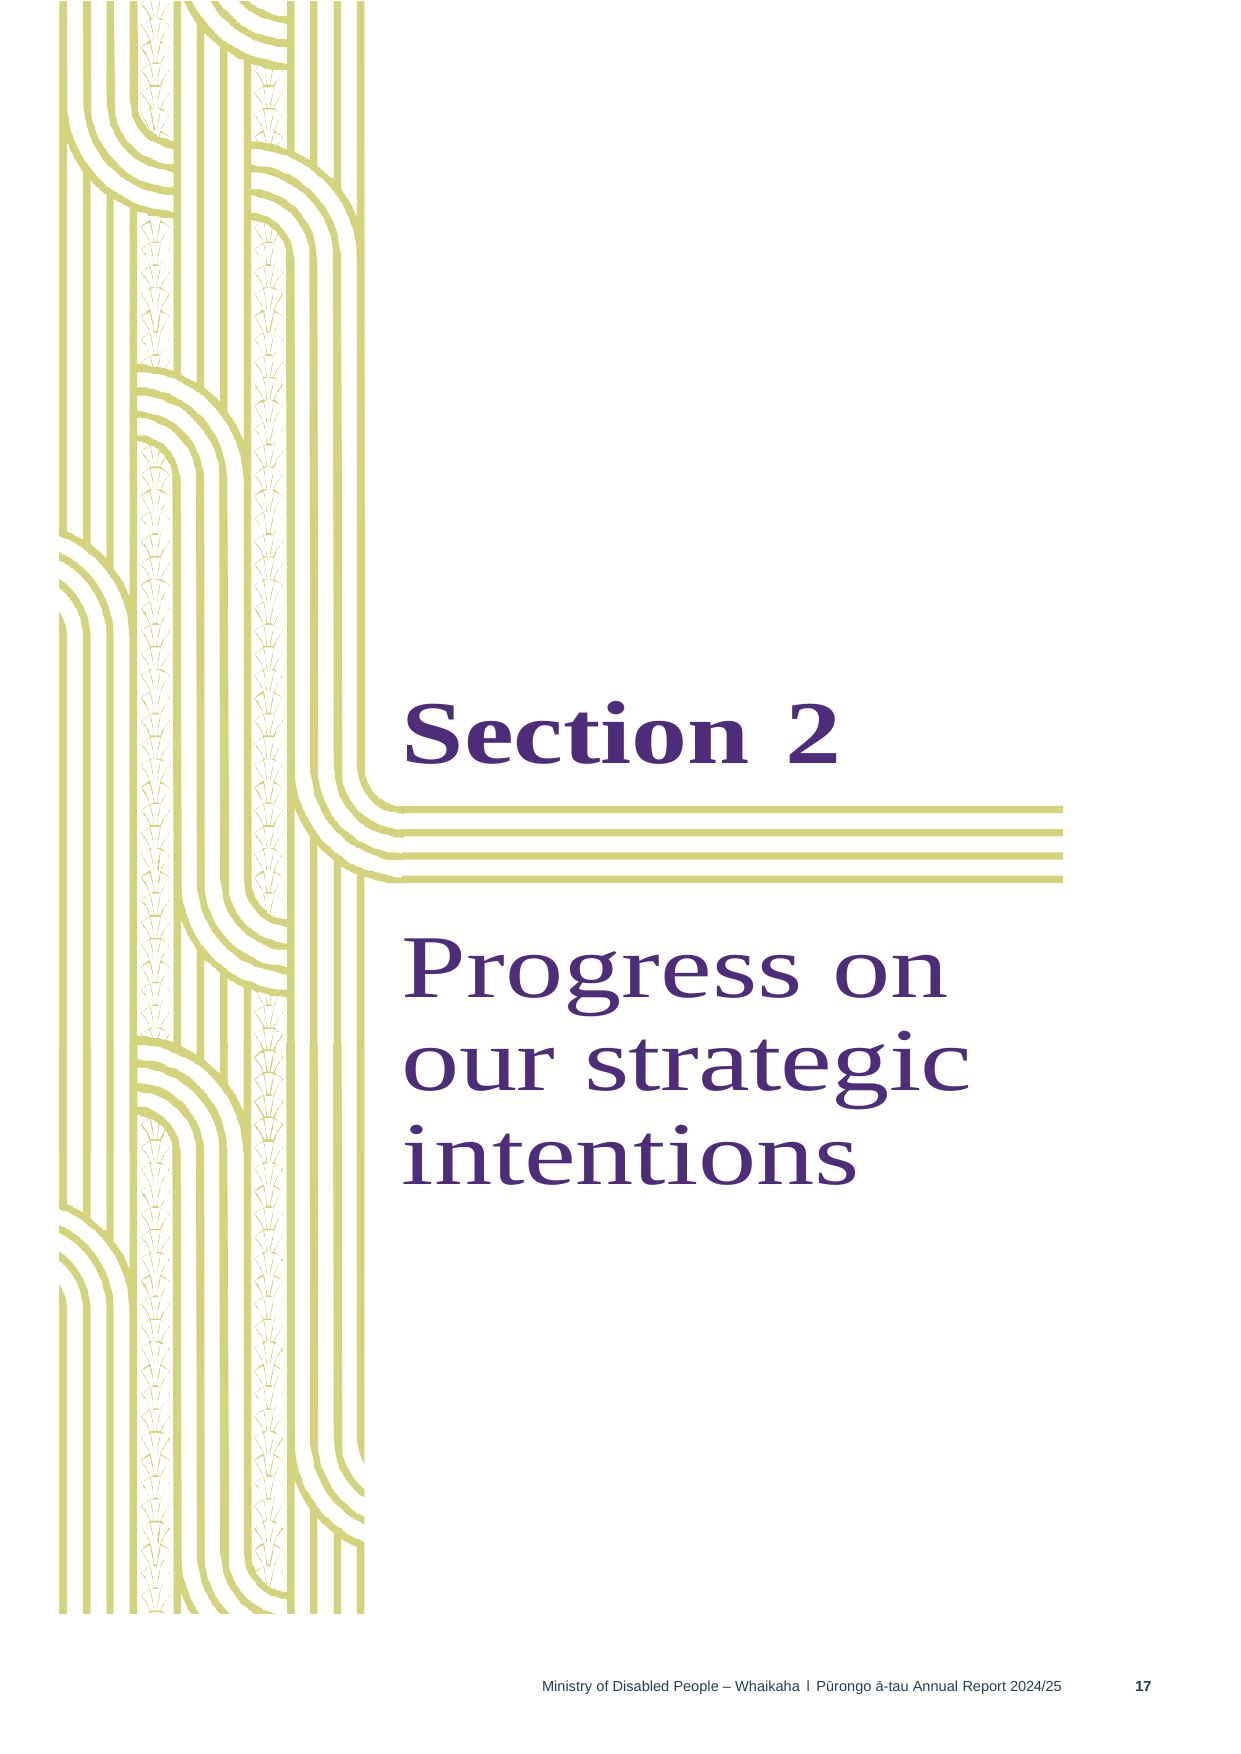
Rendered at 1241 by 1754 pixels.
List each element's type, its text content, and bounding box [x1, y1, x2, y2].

picture [59, 1, 404, 1614]
subtitle Progress on our strategic intentions [402, 922, 1091, 1203]
subtitle Section 2 [402, 679, 1196, 782]
